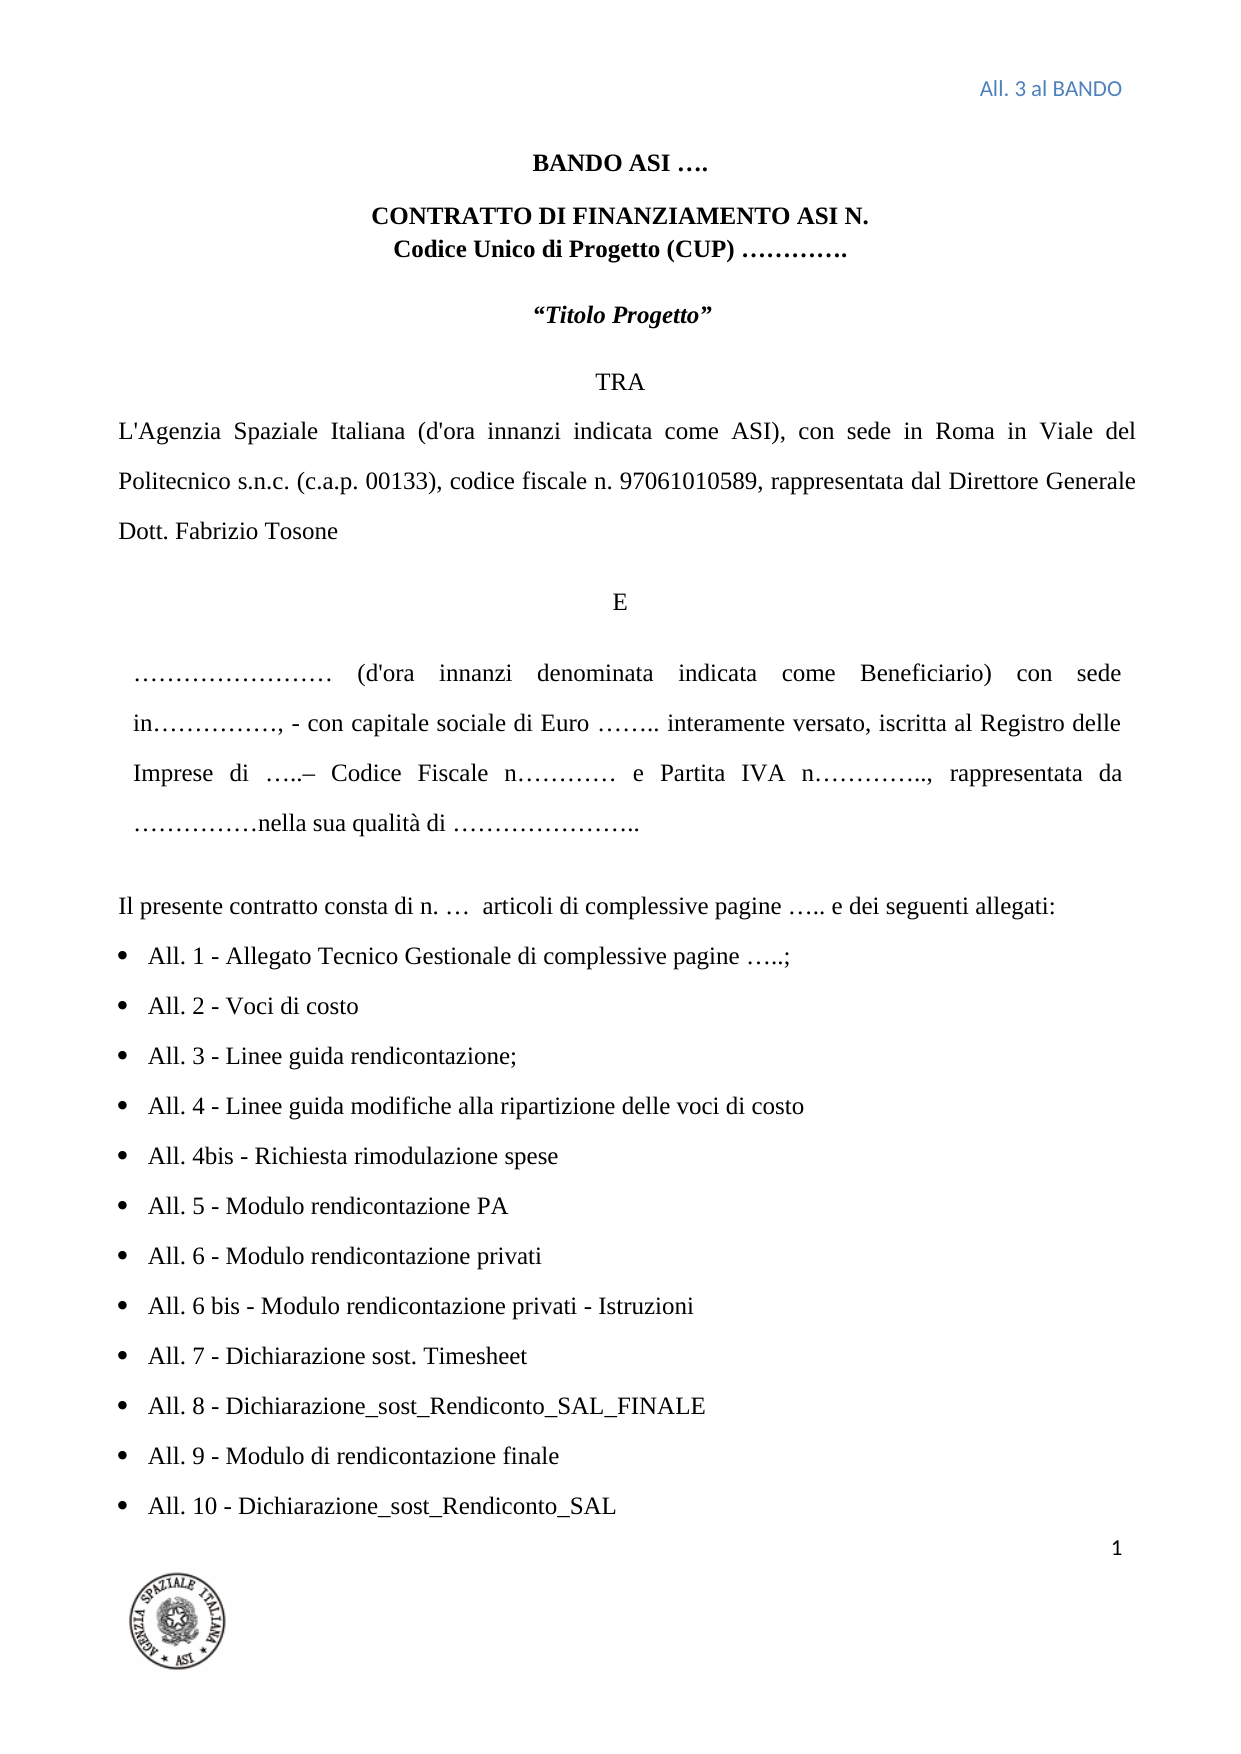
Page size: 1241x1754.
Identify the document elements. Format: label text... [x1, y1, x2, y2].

list All. 8 - Dichiarazione_sost_Rendiconto_SAL_FINALE [118, 1374, 1122, 1424]
text E [118, 570, 1122, 620]
list All. 6 bis - Modulo rendicontazione privati - Istruzioni [118, 1274, 1122, 1324]
text …………………… (d'ora innanzi denominata indicata come Beneficiario) con sede in……………, - con capitale sociale di Euro …….. interamente versato, iscritta al Registro delle Imprese di …..– Codice Fiscale n………… e Partita IVA n………….., rappresentata da ……………nella sua qualità di ………………….. [133, 641, 1122, 841]
list All. 6 - Modulo rendicontazione privati [118, 1224, 1122, 1274]
text BANDO ASI …. [118, 148, 1122, 176]
text Il presente contratto consta di n. … articoli di complessive pagine ….. e dei seguenti allegati: [118, 874, 1122, 924]
text TRA [118, 367, 1122, 395]
text CONTRATTO DI FINANZIAMENTO ASI N. [118, 201, 1122, 230]
list All. 10 - Dichiarazione_sost_Rendiconto_SAL [118, 1474, 1122, 1524]
list All. 4 - Linee guida modifiche alla ripartizione delle voci di costo [118, 1074, 1122, 1124]
list All. 7 - Dichiarazione sost. Timesheet [118, 1324, 1122, 1374]
list All. 2 - Voci di costo [118, 974, 1122, 1024]
list All. 1 - Allegato Tecnico Gestionale di complessive pagine …..; [118, 924, 1122, 974]
text L'Agenzia Spaziale Italiana (d'ora innanzi indicata come ASI), con sede in Roma in Viale del Politecnico s.n.c. (c.a.p. 00133), codice fiscale n. 97061010589, rappresentata dal Direttore Generale Dott. Fabrizio Tosone [118, 399, 1137, 549]
list All. 9 - Modulo di rendicontazione finale [118, 1424, 1122, 1474]
text Codice Unico di Progetto (CUP) …………. [118, 234, 1122, 263]
text “Titolo Progetto” [118, 301, 1122, 329]
list All. 5 - Modulo rendicontazione PA [118, 1174, 1122, 1224]
list All. 4bis - Richiesta rimodulazione spese [118, 1124, 1122, 1174]
list All. 3 - Linee guida rendicontazione; [118, 1024, 1122, 1074]
picture [118, 1561, 237, 1681]
